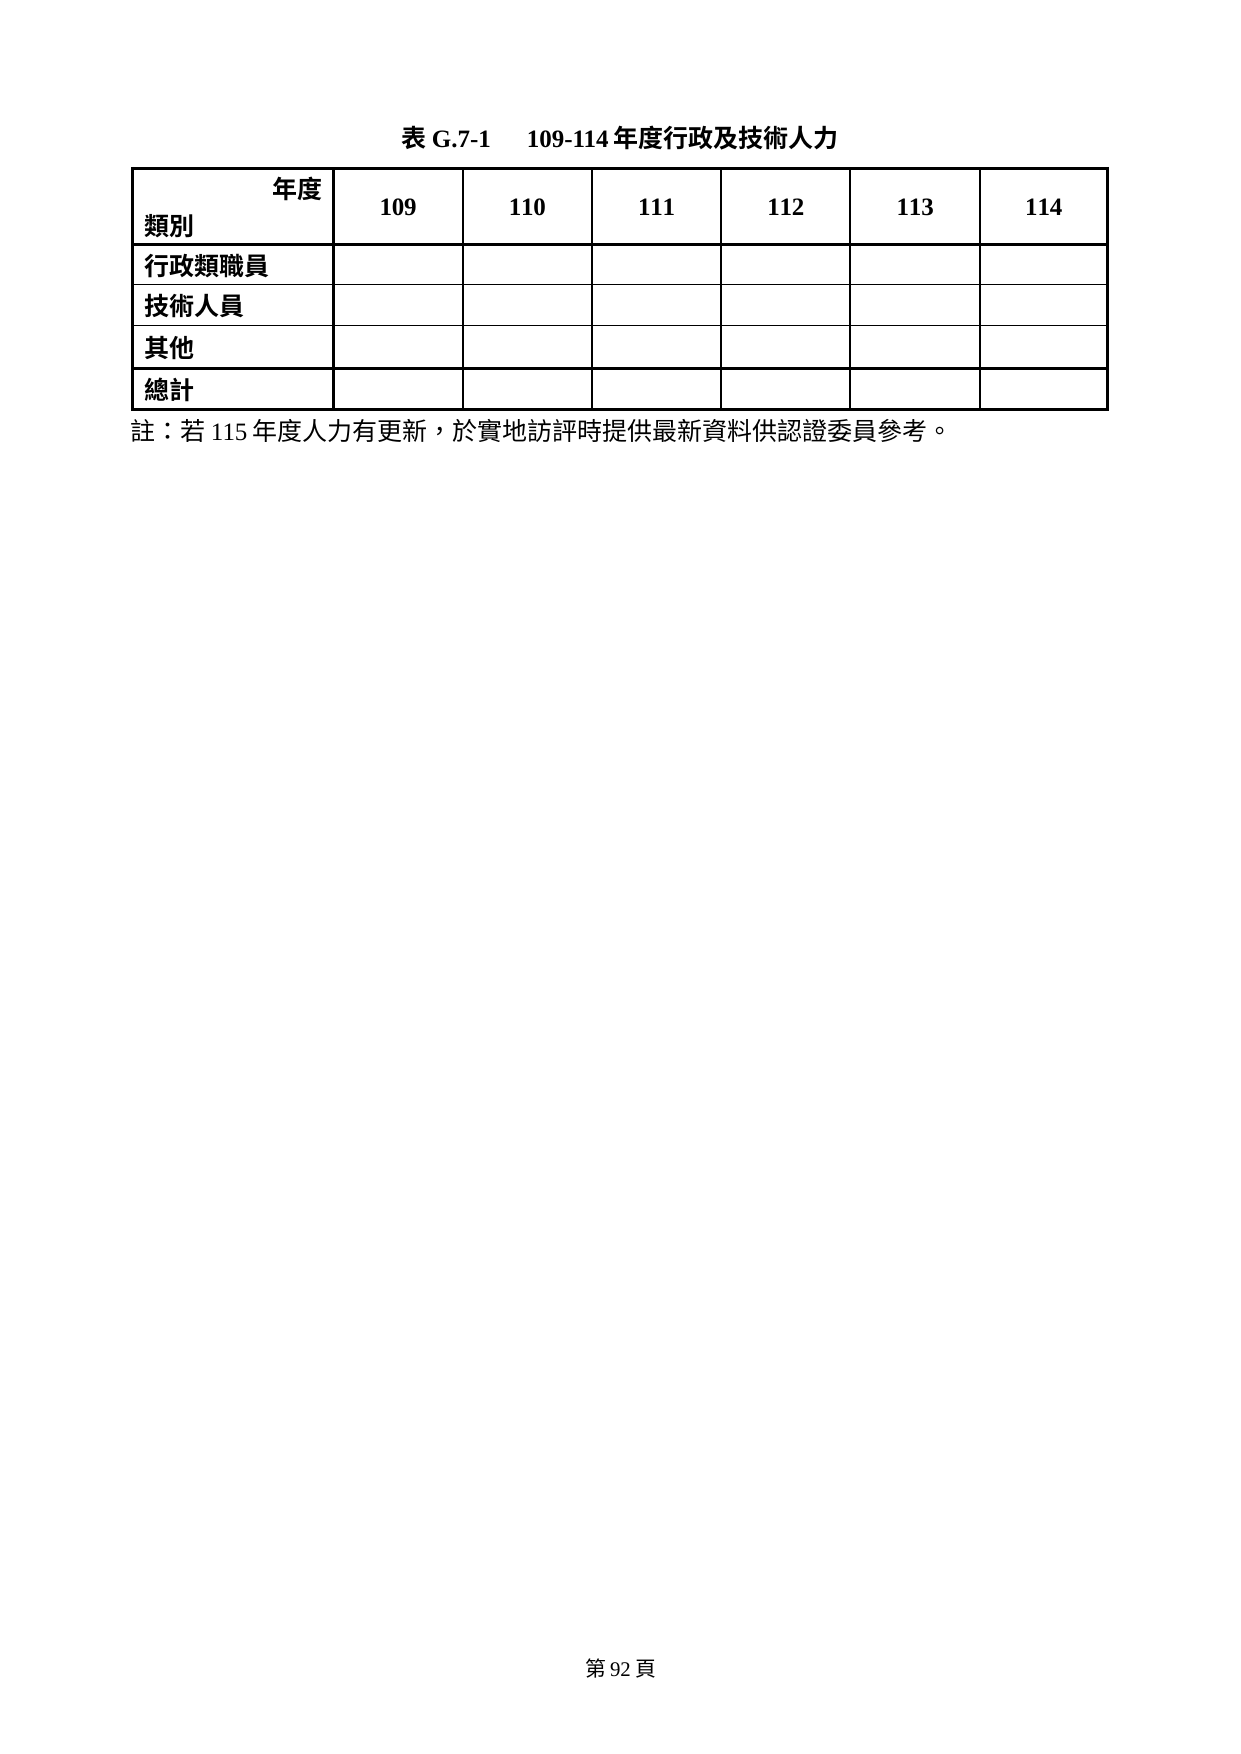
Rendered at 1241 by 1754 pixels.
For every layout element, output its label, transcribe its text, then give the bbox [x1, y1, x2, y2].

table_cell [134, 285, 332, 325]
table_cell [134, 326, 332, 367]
text 表G.7-1 109-114年度行政及技術人力 [118, 118, 1122, 154]
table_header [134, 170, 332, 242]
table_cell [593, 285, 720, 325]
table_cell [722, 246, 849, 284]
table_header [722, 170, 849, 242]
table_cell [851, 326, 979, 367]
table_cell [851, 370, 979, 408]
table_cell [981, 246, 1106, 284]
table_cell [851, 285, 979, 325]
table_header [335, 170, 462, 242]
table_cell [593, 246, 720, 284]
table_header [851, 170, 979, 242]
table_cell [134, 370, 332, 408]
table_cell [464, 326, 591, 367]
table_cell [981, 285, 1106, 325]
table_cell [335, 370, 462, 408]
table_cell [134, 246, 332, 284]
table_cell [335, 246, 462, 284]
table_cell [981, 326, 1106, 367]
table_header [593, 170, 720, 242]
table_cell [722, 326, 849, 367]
text 註：若115年度人力有更新，於實地訪評時提供最新資料供認證委員參考。 [131, 411, 1122, 447]
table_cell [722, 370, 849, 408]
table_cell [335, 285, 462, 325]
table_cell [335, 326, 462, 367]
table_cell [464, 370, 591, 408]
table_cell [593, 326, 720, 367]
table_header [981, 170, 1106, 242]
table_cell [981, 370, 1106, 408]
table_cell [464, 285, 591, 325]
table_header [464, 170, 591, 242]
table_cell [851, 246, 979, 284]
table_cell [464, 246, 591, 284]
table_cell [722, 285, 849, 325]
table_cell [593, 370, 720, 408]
